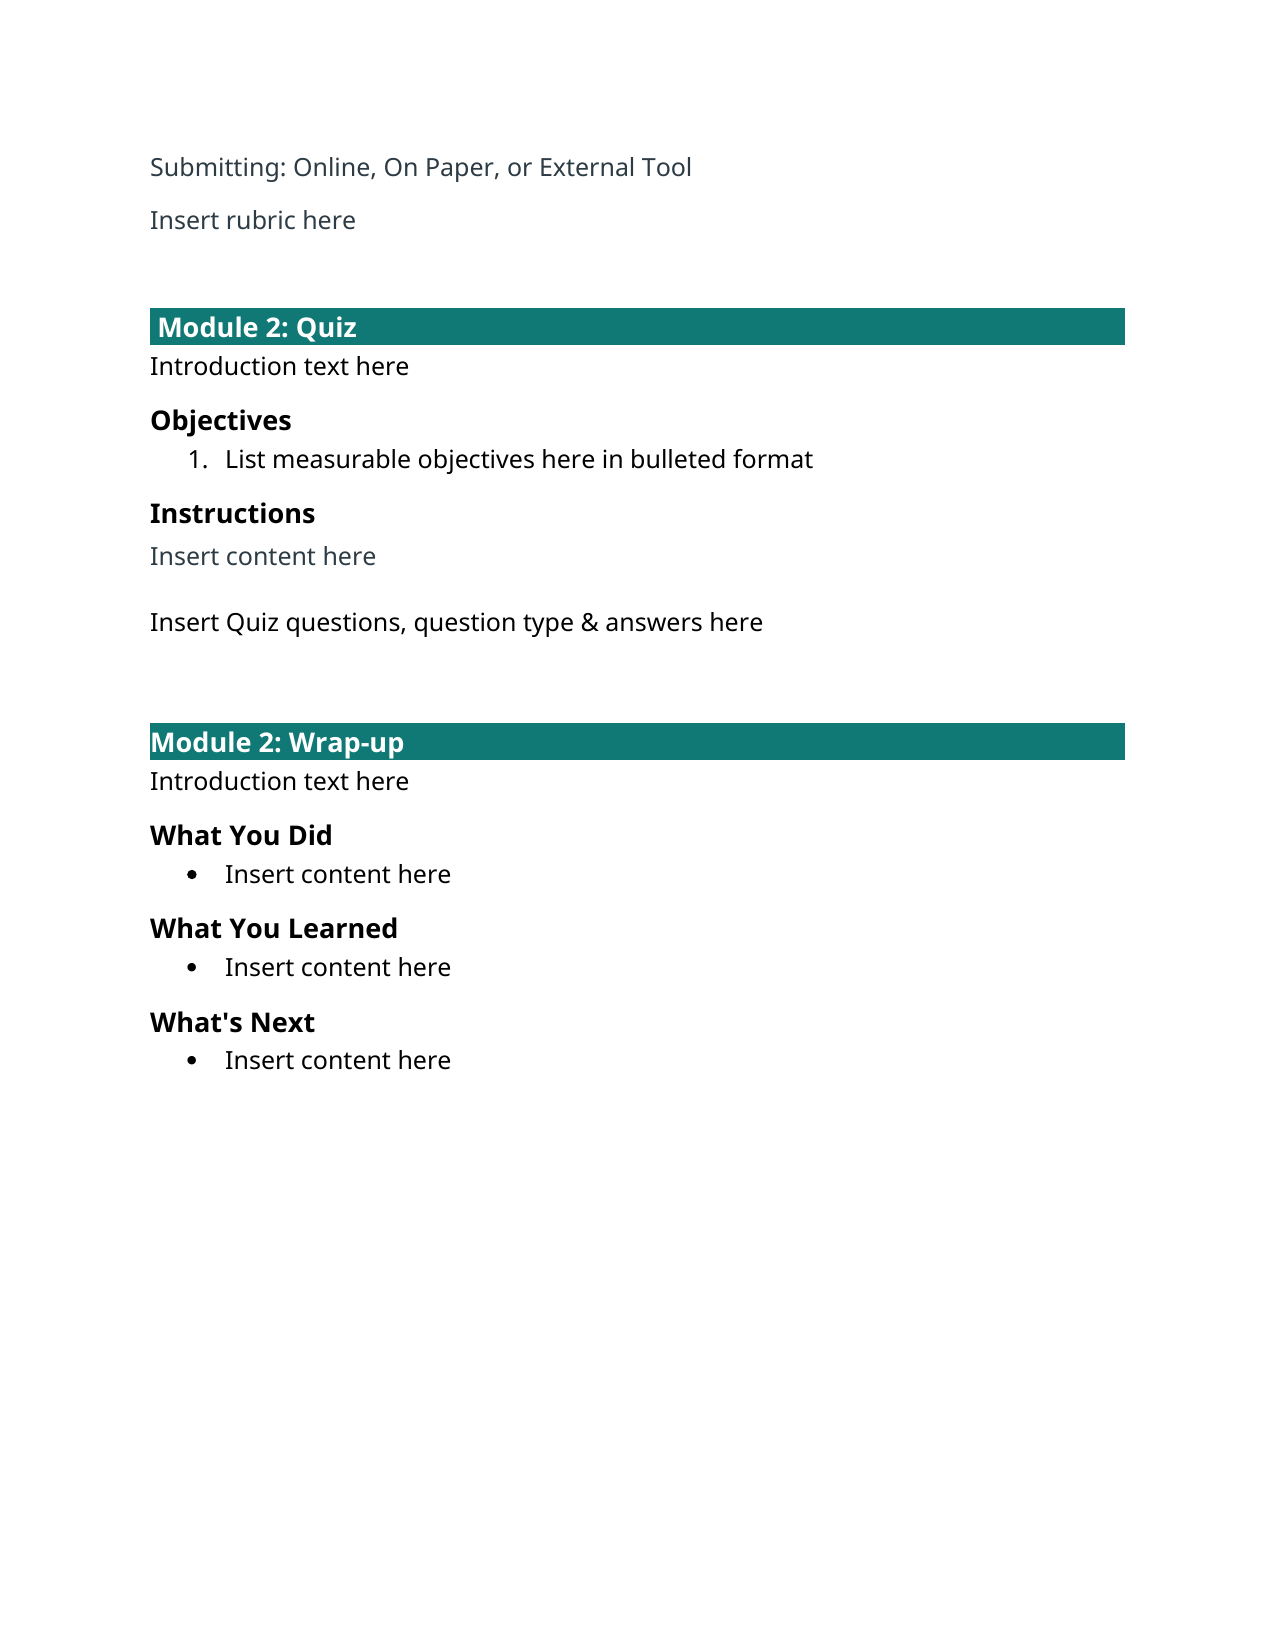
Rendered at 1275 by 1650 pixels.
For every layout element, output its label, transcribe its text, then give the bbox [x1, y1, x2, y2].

list Insert content here [187, 857, 1125, 891]
subtitle What's Next [150, 1003, 1125, 1040]
list List measurable objectives here in bulleted format [187, 441, 1125, 476]
text Insert rubric here [150, 203, 1125, 237]
list Insert content here [187, 1043, 1125, 1077]
text Insert Quiz questions, question type & answers here [150, 605, 1125, 639]
subtitle Module 2: Quiz [150, 308, 1125, 345]
subtitle Instructions [150, 495, 1125, 532]
subtitle Module 2: Wrap-up [150, 723, 1125, 760]
subtitle What You Did [150, 817, 1125, 854]
text Introduction text here [150, 763, 1125, 797]
list Insert content here [187, 950, 1125, 984]
text Submitting: Online, On Paper, or External Tool [150, 150, 1125, 184]
text Introduction text here [150, 348, 1125, 382]
subtitle Insert content here [150, 539, 1125, 573]
subtitle What You Learned [150, 910, 1125, 947]
subtitle Objectives [150, 402, 1125, 438]
